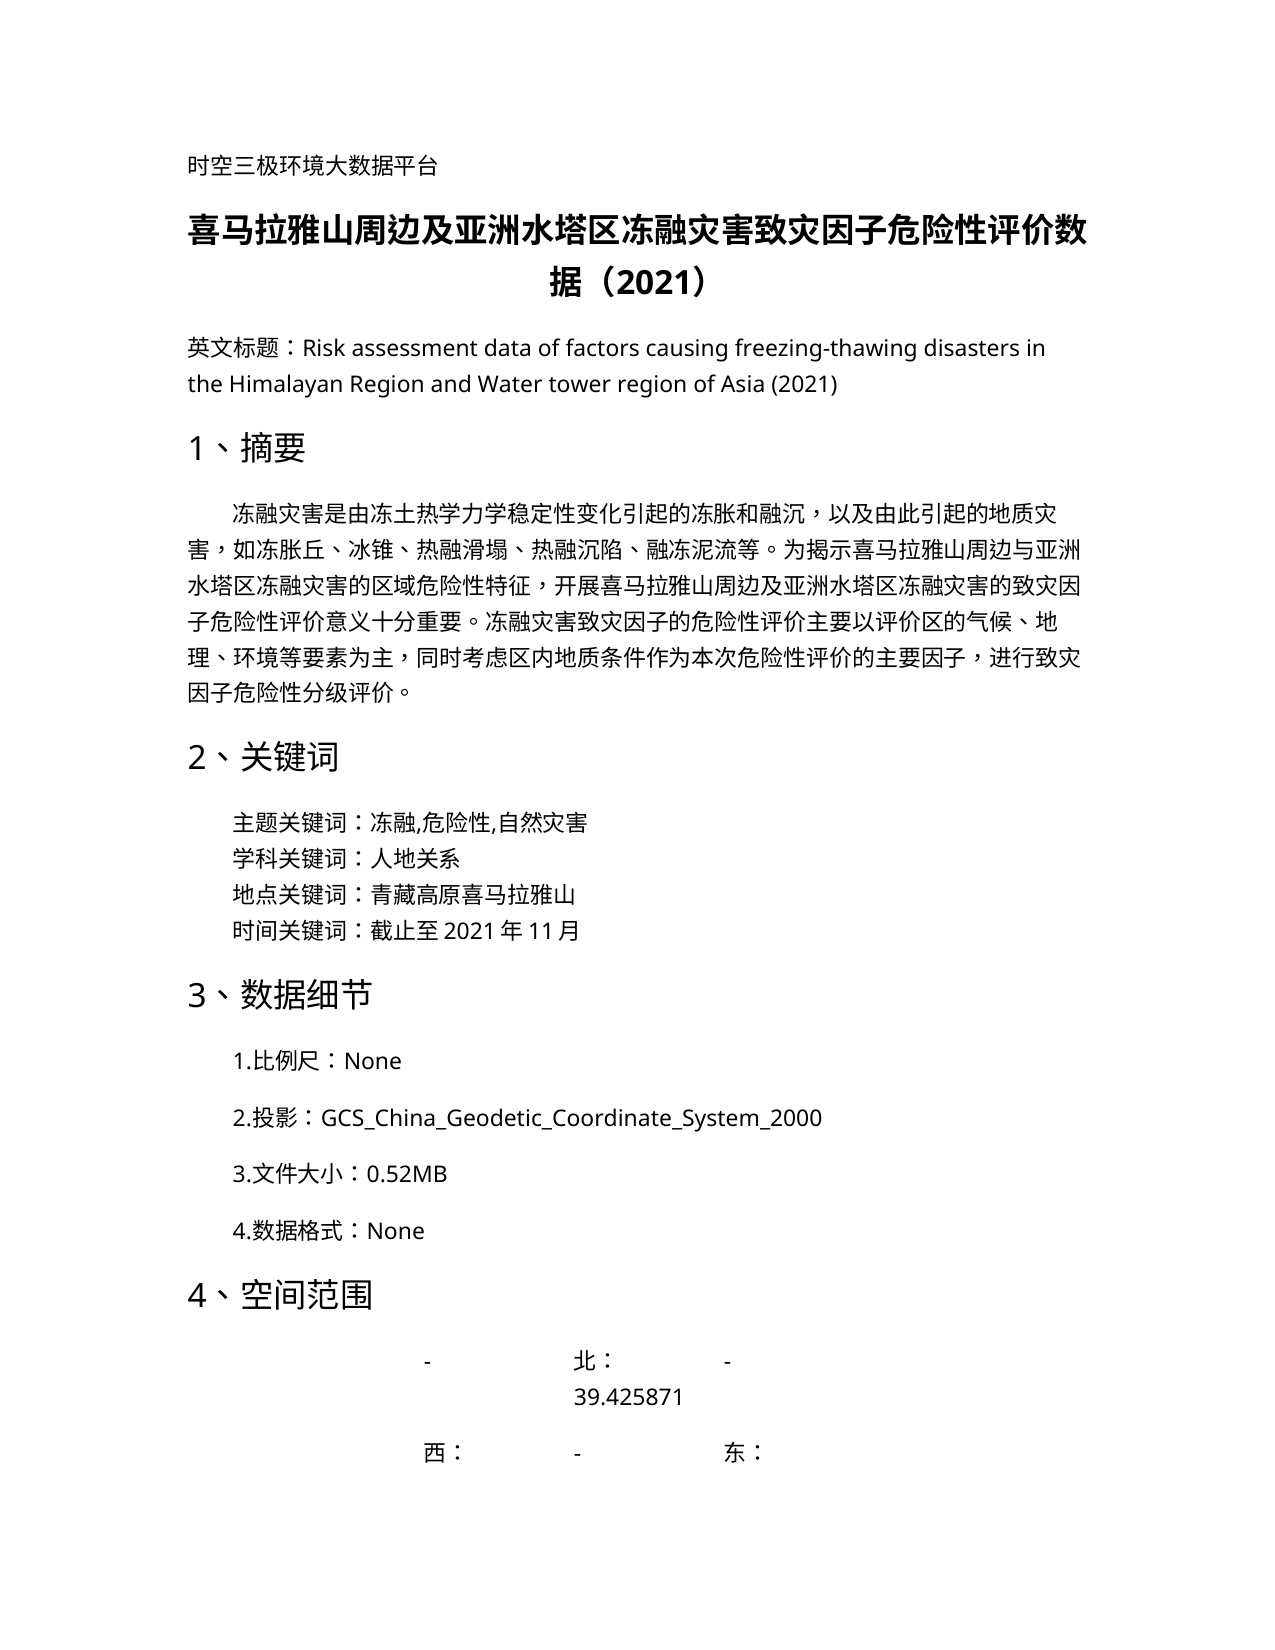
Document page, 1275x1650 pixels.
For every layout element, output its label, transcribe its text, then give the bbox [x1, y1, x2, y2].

text 2、关键词 [187, 734, 1087, 779]
text 时空三极环境大数据平台 [187, 150, 1087, 181]
text 1、摘要 [187, 425, 1087, 470]
text 4.数据格式：None [232, 1215, 1087, 1246]
text 喜马拉雅山周边及亚洲水塔区冻融灾害致灾因子危险性评价数据（2021） [187, 207, 1087, 304]
table_cell 东：102.7566552 [713, 1437, 862, 1493]
table_cell - [563, 1437, 712, 1493]
table_header - [713, 1345, 862, 1437]
text 冻融灾害是由冻土热学力学稳定性变化引起的冻胀和融沉，以及由此引起的地质灾害，如冻胀丘、冰锥、热融滑塌、热融沉陷、融冻泥流等。为揭示喜马拉雅山周边与亚洲水塔区冻融灾害的区域危险性特征，开展喜马拉雅山周边及亚洲水塔区冻融灾害的致灾因子危险性评价意义十分重要。冻融灾害致灾因子的危险性评价主要以评价区的气候、地理、环境等要素为主，同时考虑区内地质条件作为本次危险性评价的主要因子，进行致灾因子危险性分级评价。 [187, 498, 1087, 709]
table_header - [413, 1345, 562, 1437]
text 4、空间范围 [187, 1272, 1087, 1317]
table_cell 西：73.774856 [413, 1437, 562, 1493]
text 主题关键词：冻融,危险性,自然灾害 学科关键词：人地关系 地点关键词：青藏高原喜马拉雅山 时间关键词：截止至2021年11月 [232, 807, 1087, 946]
text 3、数据细节 [187, 972, 1087, 1017]
text 英文标题：Risk assessment data of factors causing freezing-thawing disasters in the Himalayan Region and Water tower region of Asia (2021) [187, 332, 1087, 399]
text 2.投影：GCS_China_Geodetic_Coordinate_System_2000 [232, 1102, 1087, 1133]
text 1.比例尺：None [232, 1045, 1087, 1076]
text 3.文件大小：0.52MB [232, 1158, 1087, 1189]
table_header 北：39.425871 [563, 1345, 712, 1437]
